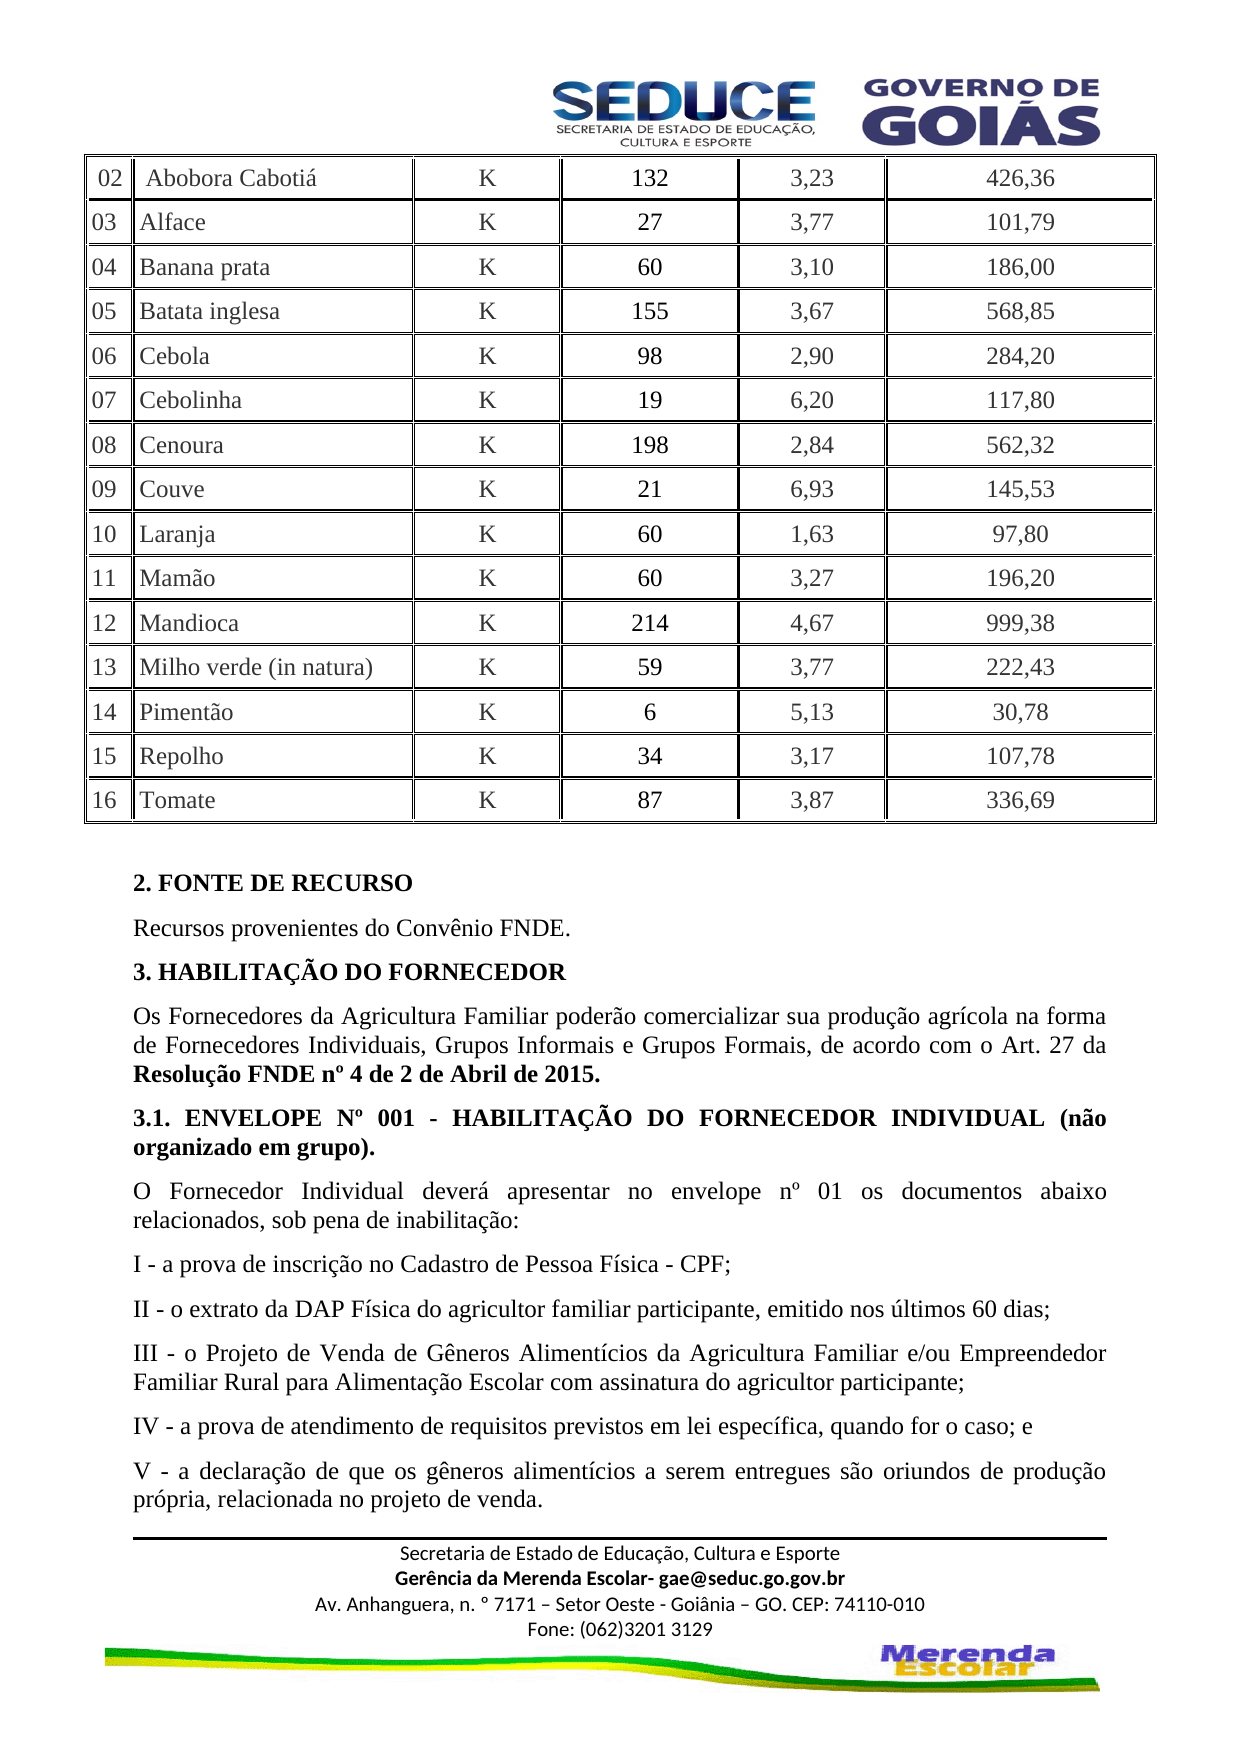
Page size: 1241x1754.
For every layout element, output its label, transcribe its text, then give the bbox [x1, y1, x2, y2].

table_cell 2,90 [740, 335, 884, 376]
table_cell 12 [87, 598, 131, 643]
table_cell K [415, 735, 559, 776]
table_cell K [415, 424, 559, 465]
text 2. FONTE DE RECURSO [133, 868, 1107, 897]
table_cell K [415, 646, 559, 687]
table_cell 97,80 [888, 509, 1154, 554]
table_cell Laranja [135, 513, 412, 554]
table_cell Banana prata [135, 246, 412, 287]
table_cell 568,85 [886, 287, 1155, 331]
table_cell K [415, 246, 559, 287]
text IV - a prova de atendimento de requisitos previstos em lei específica, quando for o caso; e [133, 1411, 1107, 1440]
text Recursos provenientes do Convênio FNDE. [133, 913, 1107, 941]
table_cell 101,79 [888, 198, 1155, 242]
table_cell 19 [563, 379, 737, 420]
table_cell 02 [87, 155, 133, 198]
table_cell 3,27 [740, 557, 884, 598]
table_cell 117,80 [886, 376, 1155, 420]
text O Fornecedor Individual deverá apresentar no envelope nº 01 os documentos abaixo relacionados, sob pena de inabilitação: [133, 1176, 1107, 1234]
table_cell 155 [563, 290, 737, 331]
table_cell K [415, 557, 559, 598]
table_cell 05 [85, 287, 133, 331]
table_cell K [415, 379, 559, 420]
table_cell 336,69 [886, 776, 1154, 821]
text I - a prova de inscrição no Cadastro de Pessoa Física - CPF; [133, 1249, 1107, 1278]
table_cell Milho verde (in natura) [135, 646, 412, 687]
table_cell K [415, 513, 559, 554]
table_cell K [415, 468, 559, 509]
table_cell 27 [563, 201, 737, 242]
table_cell 34 [563, 735, 737, 776]
table_cell K [415, 201, 559, 242]
table_cell 3,17 [740, 735, 884, 776]
picture [552, 73, 1108, 154]
table_cell 87 [561, 780, 738, 821]
table_cell Mandioca [135, 602, 412, 643]
table_cell 08 [87, 420, 131, 465]
table_cell 145,53 [886, 465, 1155, 509]
table_cell 3,87 [738, 776, 886, 821]
table_cell 6,93 [740, 468, 884, 509]
table_cell 3,67 [740, 290, 884, 331]
table_cell 06 [87, 331, 131, 376]
table_cell 21 [563, 468, 737, 509]
table_cell K [415, 691, 559, 732]
table_cell 10 [87, 509, 131, 554]
table_cell 222,43 [886, 643, 1155, 687]
table_cell 4,67 [740, 602, 884, 643]
text III - o Projeto de Venda de Gêneros Alimentícios da Agricultura Familiar e/ou Empreendedor Familiar Rural para Alimentação Escolar com assinatura do agricultor participante; [133, 1338, 1107, 1396]
table_cell 999,38 [888, 598, 1154, 643]
table_cell Couve [135, 468, 412, 509]
text II - o extrato da DAP Física do agricultor familiar participante, emitido nos últimos 60 dias; [133, 1294, 1107, 1323]
table_cell Pimentão [135, 691, 412, 732]
table_cell 11 [85, 554, 133, 598]
table_cell Tomate [133, 780, 413, 821]
table_cell K [415, 290, 559, 331]
table_cell 30,78 [888, 687, 1154, 732]
table_cell Cebolinha [135, 379, 412, 420]
table_cell 09 [85, 465, 133, 509]
table_cell 6 [563, 691, 737, 732]
table_cell K [415, 335, 559, 376]
text 3.1. ENVELOPE Nº 001 - HABILITAÇÃO DO FORNECEDOR INDIVIDUAL (não organizado em grupo). [133, 1103, 1107, 1161]
table_cell 6,20 [740, 379, 884, 420]
table_cell 98 [563, 335, 737, 376]
table_cell 03 [85, 198, 131, 242]
table_cell 3,77 [740, 201, 884, 242]
table_cell Cenoura [135, 424, 412, 465]
table_cell 60 [563, 246, 737, 287]
table_cell Abobora Cabotiá [133, 157, 413, 198]
table_cell 214 [563, 602, 737, 643]
table_cell 5,13 [740, 691, 884, 732]
table_cell Alface [135, 201, 412, 242]
table_cell 13 [85, 643, 133, 687]
text V - a declaração de que os gêneros alimentícios a serem entregues são oriundos de produção própria, relacionada no projeto de venda. [133, 1456, 1107, 1513]
table_cell 3,77 [740, 646, 884, 687]
table_cell 107,78 [886, 732, 1155, 776]
table_cell 196,20 [886, 554, 1155, 598]
table_cell 562,32 [888, 420, 1154, 465]
table_cell Cebola [135, 335, 412, 376]
table_cell 60 [563, 557, 737, 598]
table_cell 14 [87, 687, 131, 732]
table_cell 07 [85, 376, 133, 420]
table_cell 198 [563, 424, 737, 465]
table_cell Repolho [135, 735, 412, 776]
table_cell K [414, 776, 561, 821]
table_cell 60 [563, 513, 737, 554]
table_cell 3,23 [738, 155, 886, 198]
text 3. HABILITAÇÃO DO FORNECEDOR [133, 957, 1107, 986]
table_cell 2,84 [740, 424, 884, 465]
table_cell 284,20 [888, 331, 1154, 376]
table_cell 186,00 [888, 243, 1154, 287]
table_cell 1,63 [740, 513, 884, 554]
table_cell K [414, 155, 561, 198]
table_cell 426,36 [886, 157, 1154, 198]
table_cell K [415, 602, 559, 643]
table_cell 16 [87, 776, 133, 821]
table_cell Batata inglesa [135, 290, 412, 331]
table_cell 132 [561, 157, 738, 198]
table_cell 59 [563, 646, 737, 687]
table_cell Mamão [135, 557, 412, 598]
table_cell 04 [87, 243, 131, 287]
text Os Fornecedores da Agricultura Familiar poderão comercializar sua produção agrícola na forma de Fornecedores Individuais, Grupos Informais e Grupos Formais, de acordo com o Art. 27 da Resolução FNDE nº 4 de 2 de Abril de 2015. [133, 1001, 1107, 1088]
table_cell 3,10 [740, 246, 884, 287]
table_cell 15 [85, 732, 133, 776]
